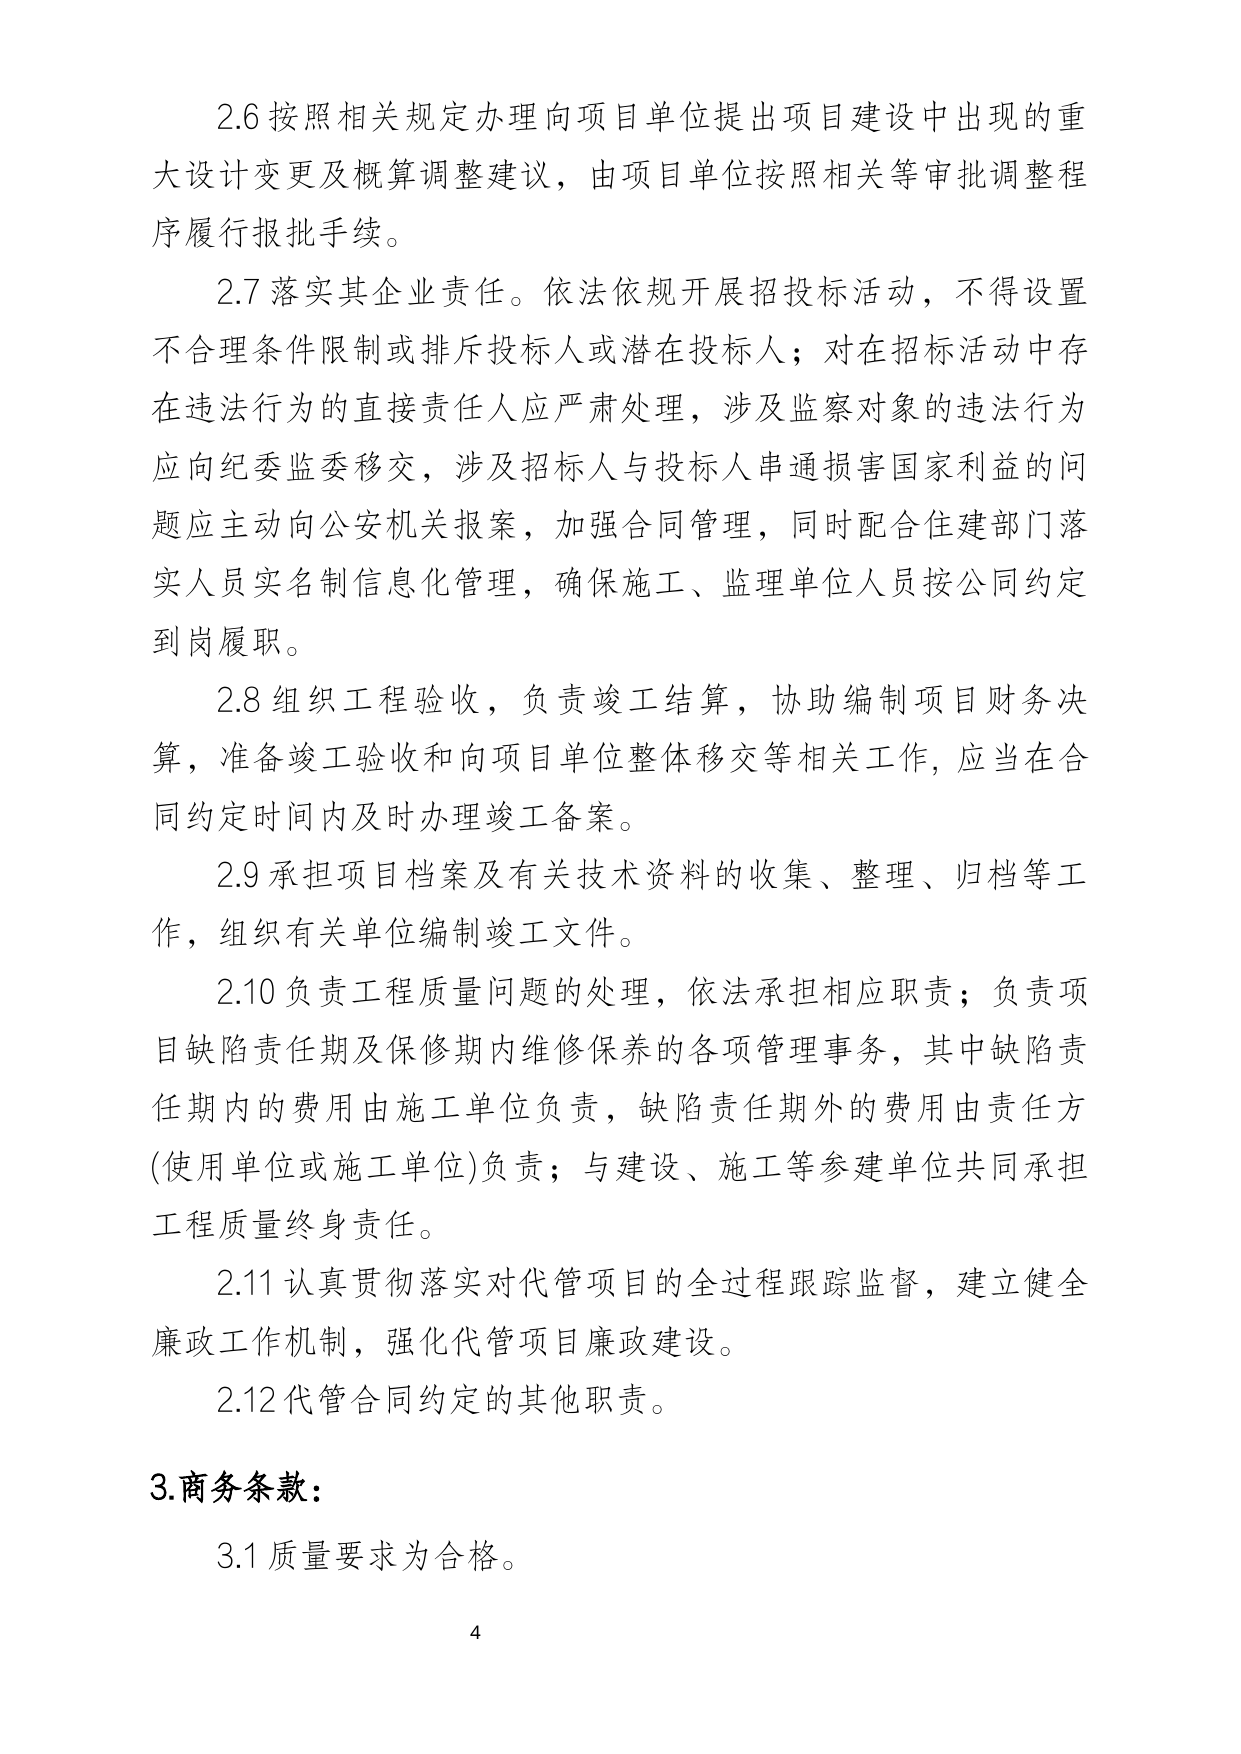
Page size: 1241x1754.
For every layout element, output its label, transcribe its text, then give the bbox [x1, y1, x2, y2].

list 3.商务条款： [150, 1456, 1090, 1521]
text 2.9承担项目档案及有关技术资料的收集、整理、归档等工作，组织有关单位编制竣工文件。 [150, 840, 1090, 956]
text 2.6按照相关规定办理向项目单位提出项目建设中出现的重大设计变更及概算调整建议，由项目单位按照相关等审批调整程序履行报批手续。 [150, 81, 1090, 256]
text 2.7落实其企业责任。依法依规开展招投标活动，不得设置不合理条件限制或排斥投标人或潜在投标人；对在招标活动中存在违法行为的直接责任人应严肃处理，涉及监察对象的违法行为应向纪委监委移交，涉及招标人与投标人串通损害国家利益的问题应主动向公安机关报案，加强合同管理，同时配合住建部门落实人员实名制信息化管理，确保施工、监理单位人员按公同约定到岗履职。 [150, 256, 1090, 665]
text 2.11认真贯彻落实对代管项目的全过程跟踪监督，建立健全廉政工作机制，强化代管项目廉政建设。 [150, 1248, 1090, 1365]
text 2.10负责工程质量问题的处理，依法承担相应职责；负责项目缺陷责任期及保修期内维修保养的各项管理事务，其中缺陷责任期内的费用由施工单位负责，缺陷责任期外的费用由责任方(使用单位或施工单位)负责；与建设、施工等参建单位共同承担工程质量终身责任。 [150, 956, 1090, 1248]
text 2.8组织工程验收，负责竣工结算，协助编制项目财务决算，准备竣工验收和向项目单位整体移交等相关工作, 应当在合同约定时间内及时办理竣工备案。 [150, 665, 1090, 840]
text 3.1质量要求为合格。 [150, 1521, 1090, 1579]
text 2.12代管合同约定的其他职责。 [150, 1365, 1090, 1423]
